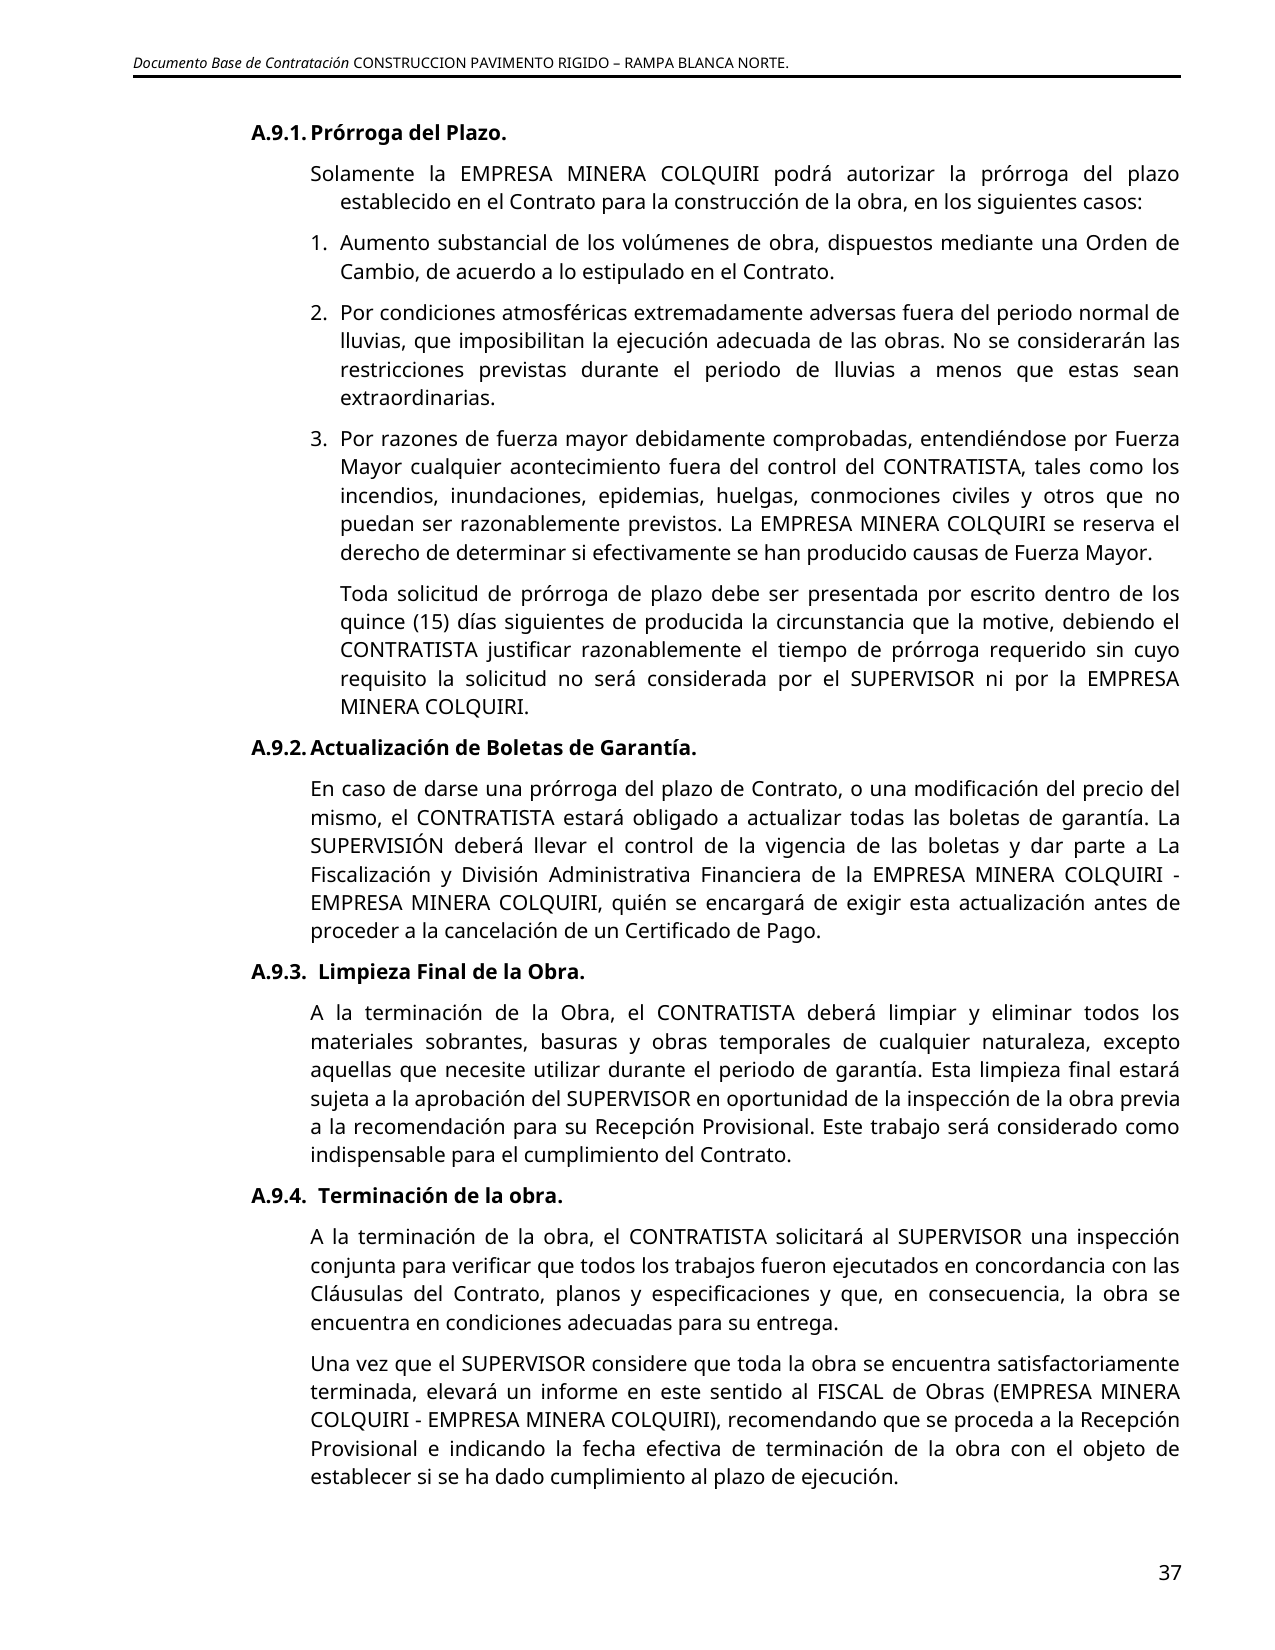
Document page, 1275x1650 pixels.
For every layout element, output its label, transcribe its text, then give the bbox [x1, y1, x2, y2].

text En caso de darse una prórroga del plazo de Contrato, o una modificación del precio del mismo, el CONTRATISTA estará obligado a actualizar todas las boletas de garantía. La SUPERVISIÓN deberá llevar el control de la vigencia de las boletas y dar parte a La Fiscalización y División Administrativa Financiera de la EMPRESA MINERA COLQUIRI -EMPRESA MINERA COLQUIRI, quién se encargará de exigir esta actualización antes de proceder a la cancelación de un Certificado de Pago. [310, 774, 1181, 945]
subtitle A.9.1. Prórroga del Plazo. [251, 118, 1181, 147]
list Por condiciones atmosféricas extremadamente adversas fuera del periodo normal de lluvias, que imposibilitan la ejecución adecuada de las obras. No se considerarán las restricciones previstas durante el periodo de lluvias a menos que estas sean extraordinarias. [310, 298, 1181, 412]
text A la terminación de la obra, el CONTRATISTA solicitará al SUPERVISOR una inspección conjunta para verificar que todos los trabajos fueron ejecutados en concordancia con las Cláusulas del Contrato, planos y especificaciones y que, en consecuencia, la obra se encuentra en condiciones adecuadas para su entrega. [310, 1222, 1181, 1336]
text A.9.4. Terminación de la obra. [251, 1182, 1181, 1210]
list Aumento substancial de los volúmenes de obra, dispuestos mediante una Orden de Cambio, de acuerdo a lo estipulado en el Contrato. [310, 228, 1181, 285]
text A la terminación de la Obra, el CONTRATISTA deberá limpiar y eliminar todos los materiales sobrantes, basuras y obras temporales de cualquier naturaleza, excepto aquellas que necesite utilizar durante el periodo de garantía. Esta limpieza final estará sujeta a la aprobación del SUPERVISOR en oportunidad de la inspección de la obra previa a la recomendación para su Recepción Provisional. Este trabajo será considerado como indispensable para el cumplimiento del Contrato. [310, 998, 1181, 1169]
text Solamente la EMPRESA MINERA COLQUIRI podrá autorizar la prórroga del plazo establecido en el Contrato para la construcción de la obra, en los siguientes casos: [310, 159, 1181, 216]
subtitle A.9.2. Actualización de Boletas de Garantía. [251, 733, 1181, 762]
text Toda solicitud de prórroga de plazo debe ser presentada por escrito dentro de los quince (15) días siguientes de producida la circunstancia que la motive, debiendo el CONTRATISTA justificar razonablemente el tiempo de prórroga requerido sin cuyo requisito la solicitud no será considerada por el SUPERVISOR ni por la EMPRESA MINERA COLQUIRI. [310, 579, 1181, 721]
text Una vez que el SUPERVISOR considere que toda la obra se encuentra satisfactoriamente terminada, elevará un informe en este sentido al FISCAL de Obras (EMPRESA MINERA COLQUIRI - EMPRESA MINERA COLQUIRI), recomendando que se proceda a la Recepción Provisional e indicando la fecha efectiva de terminación de la obra con el objeto de establecer si se ha dado cumplimiento al plazo de ejecución. [310, 1349, 1181, 1491]
list Por razones de fuerza mayor debidamente comprobadas, entendiéndose por Fuerza Mayor cualquier acontecimiento fuera del control del CONTRATISTA, tales como los incendios, inundaciones, epidemias, huelgas, conmociones civiles y otros que no puedan ser razonablemente previstos. La EMPRESA MINERA COLQUIRI se reserva el derecho de determinar si efectivamente se han producido causas de Fuerza Mayor. [310, 424, 1181, 566]
text A.9.3. Limpieza Final de la Obra. [251, 957, 1181, 986]
